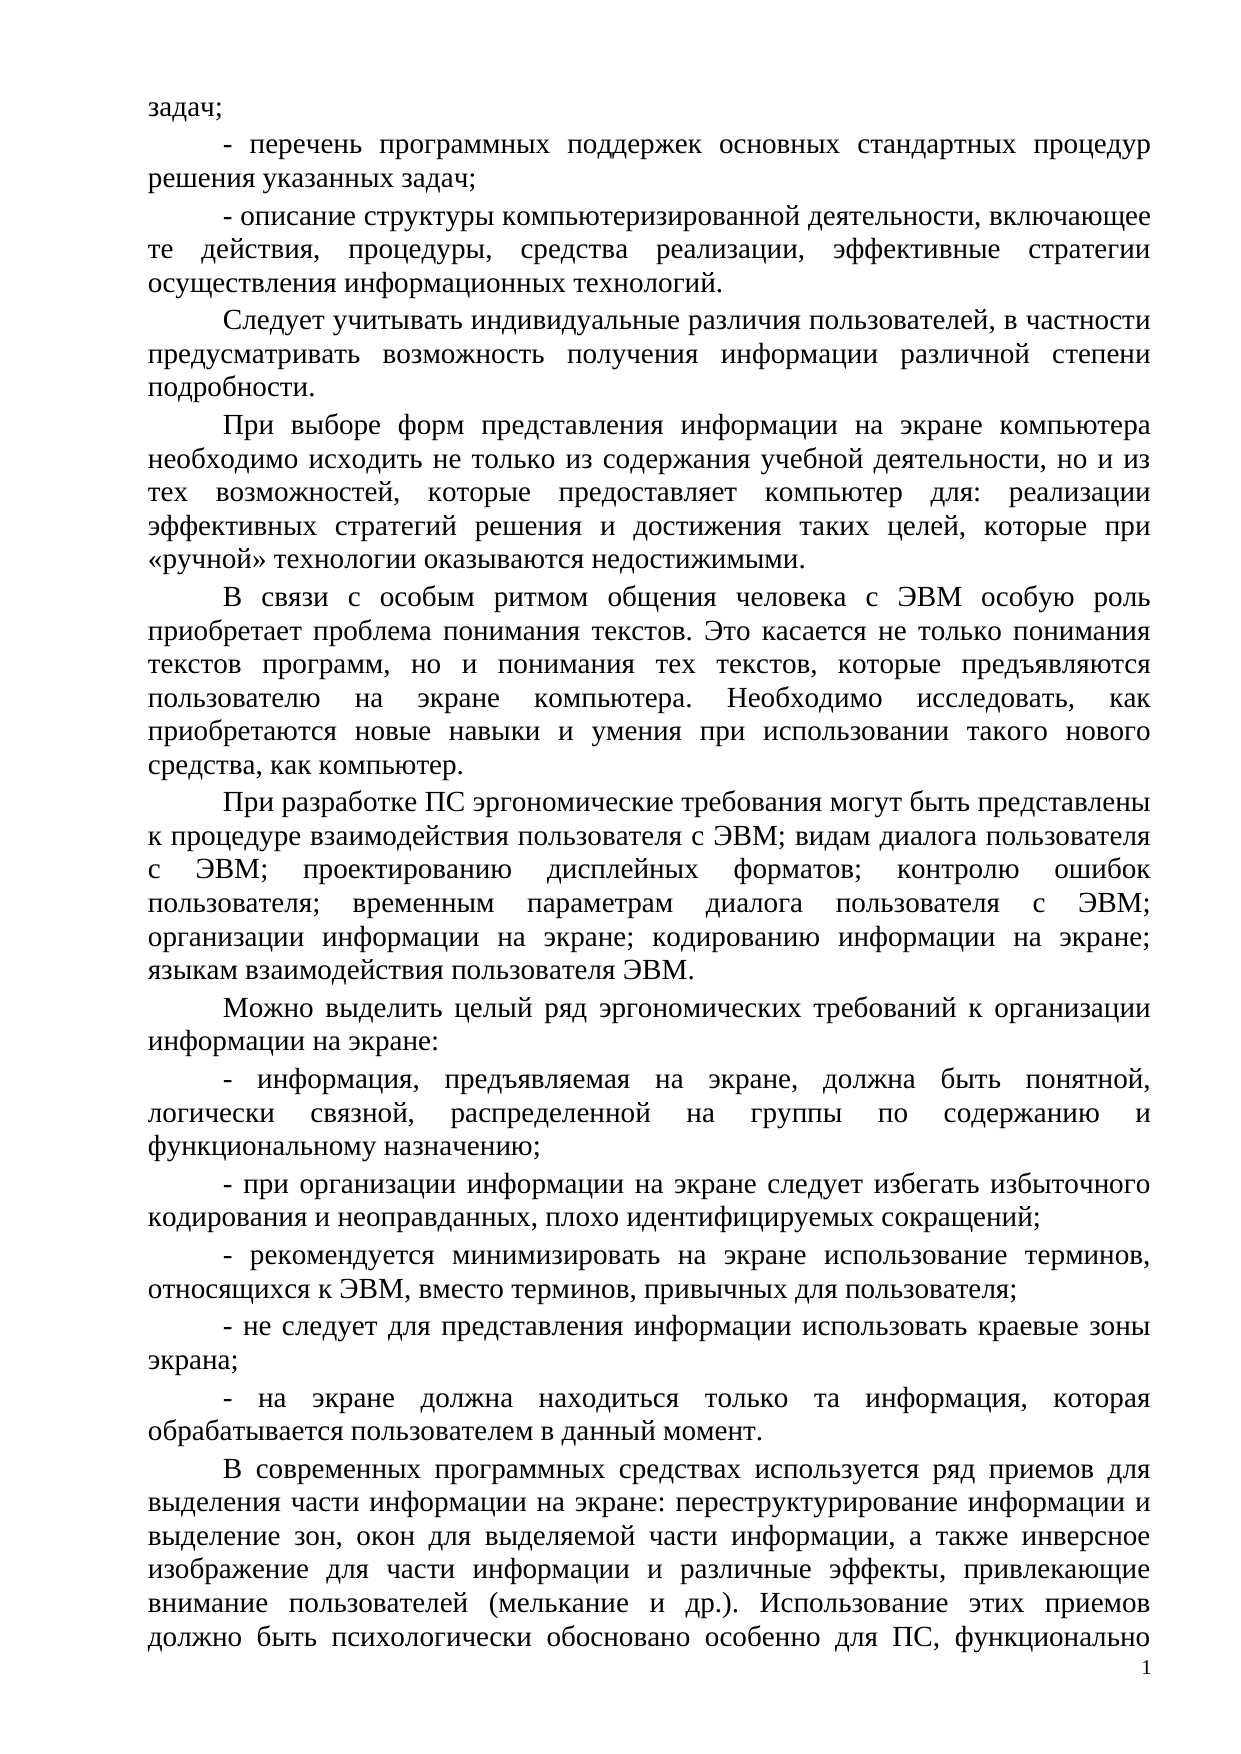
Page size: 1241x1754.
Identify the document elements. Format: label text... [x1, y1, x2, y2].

text - при организации информации на экране следует избегать избыточного кодирования и неоправданных, плохо идентифицируемых сокращений; [148, 1166, 1152, 1233]
text - не следует для представления информации использовать краевые зоны экрана; [148, 1308, 1152, 1376]
text - информация, предъявляемая на экране, должна быть понятной, логически связной, распределенной на группы по содержанию и функциональному назначению; [148, 1061, 1152, 1162]
text Можно выделить целый ряд эргономических требований к организации информации на экране: [148, 990, 1152, 1057]
text - на экране должна находиться только та информация, которая обрабатывается пользователем в данный момент. [148, 1380, 1152, 1447]
text - перечень программных поддержек основных стандартных процедур решения указанных задач; [148, 126, 1152, 193]
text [148, 89, 1152, 122]
text Следует учитывать индивидуальные различия пользователей, в частности предусматривать возможность получения информации различной степени подробности. [148, 302, 1152, 403]
text - рекомендуется минимизировать на экране использование терминов, относящихся к ЭВМ, вместо терминов, привычных для пользователя; [148, 1237, 1152, 1304]
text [148, 1451, 1152, 1652]
text В связи с особым ритмом общения человека с ЭВМ особую роль приобретает проблема понимания текстов. Это касается не только понимания текстов программ, но и понимания тех текстов, которые предъявляются пользователю на экране компьютера. Необходимо исследовать, как приобретаются новые навыки и умения при использовании такого нового средства, как компьютер. [148, 579, 1152, 780]
text При разработке ПС эргономические требования могут быть представлены к процедуре взаимодействия пользователя с ЭВМ; видам диалога пользователя с ЭВМ; проектированию дисплейных форматов; контролю ошибок пользователя; временным параметрам диалога пользователя с ЭВМ; организации информации на экране; кодированию информации на экране; языкам взаимодействия пользователя ЭВМ. [148, 784, 1152, 986]
text При выборе форм представления информации на экране компьютера необходимо исходить не только из содержания учебной деятельности, но и из тех возможностей, которые предоставляет компьютер для: реализации эффективных стратегий решения и достижения таких целей, которые при «ручной» технологии оказываются недостижимыми. [148, 407, 1152, 575]
text - описание структуры компьютеризированной деятельности, включающее те действия, процедуры, средства реализации, эффективные стратегии осуществления информационных технологий. [148, 198, 1152, 298]
